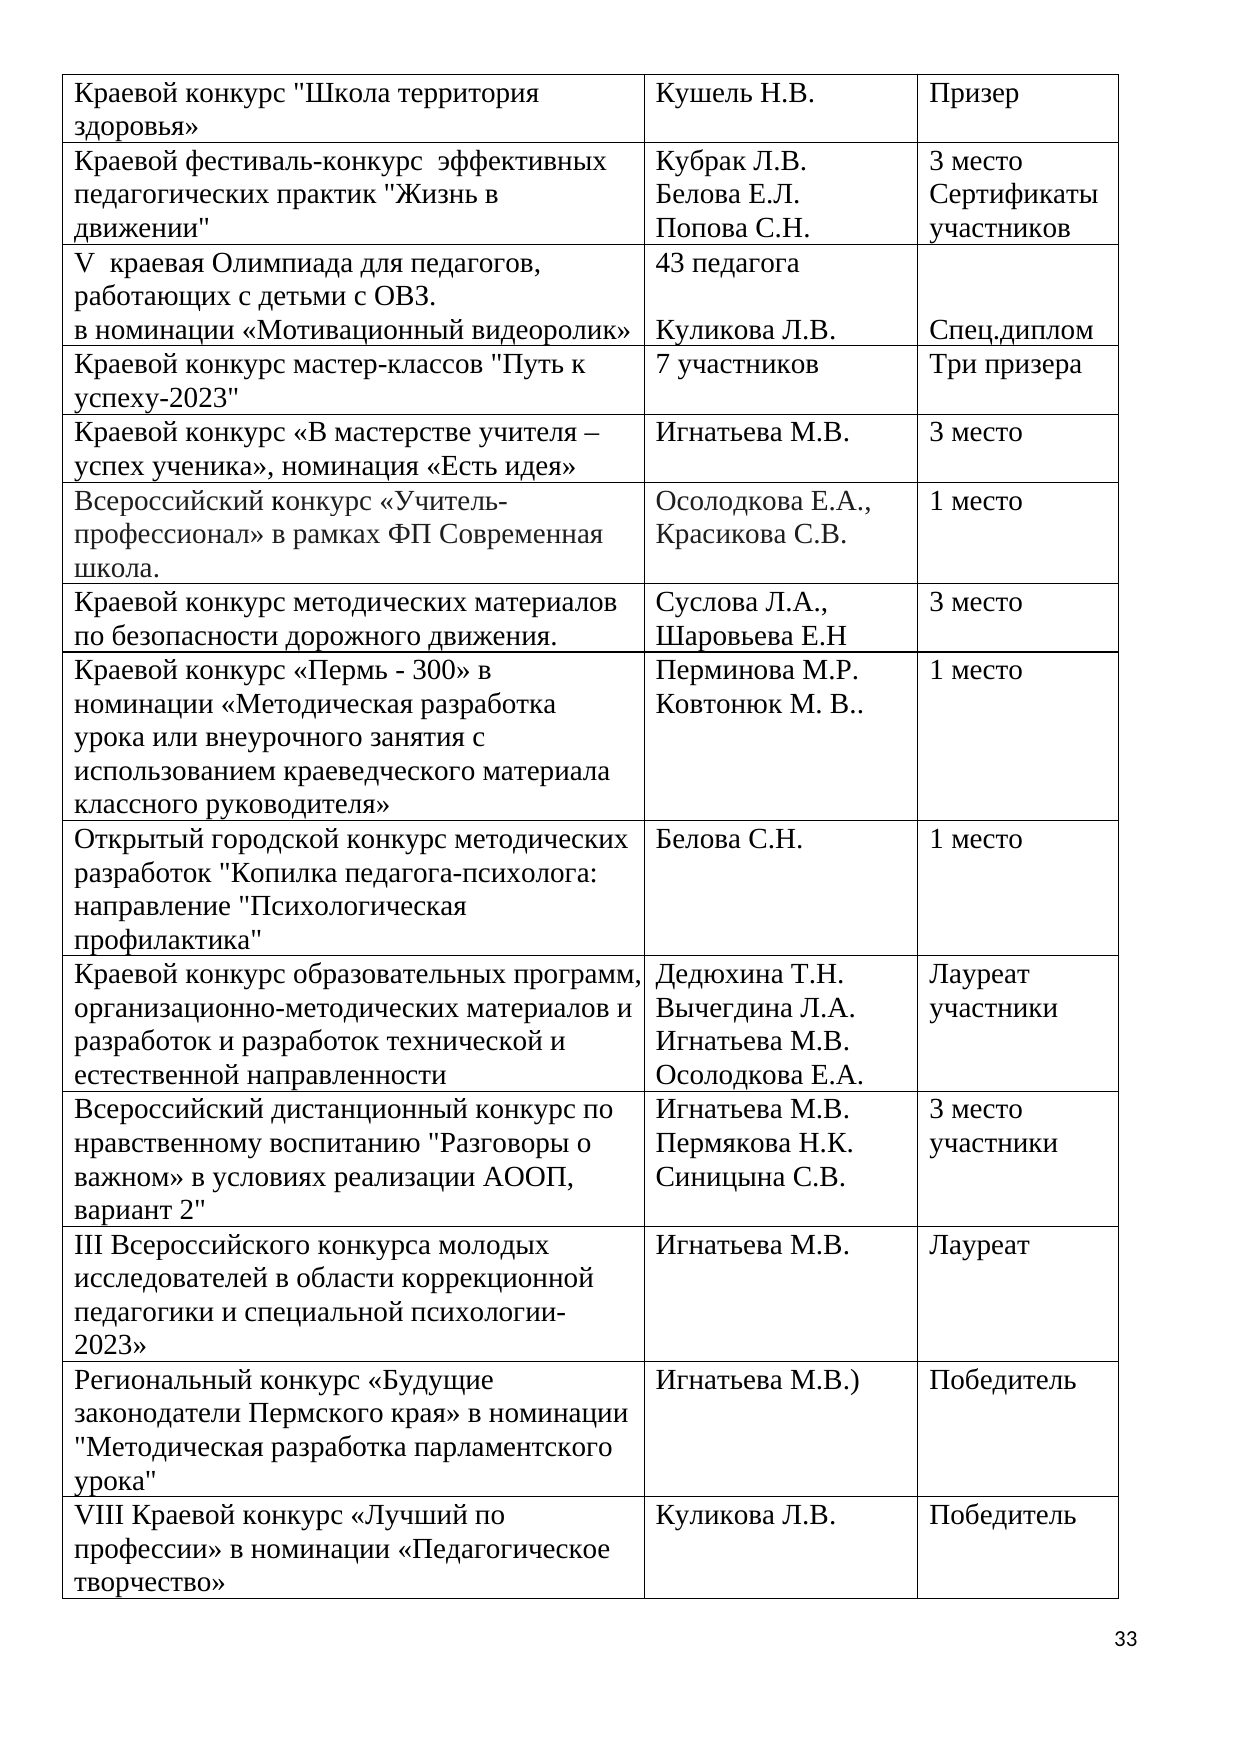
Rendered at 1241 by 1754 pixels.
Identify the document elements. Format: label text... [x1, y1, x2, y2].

table_cell Игнатьева М.В. Пермякова Н.К. Синицына С.В. [645, 1092, 917, 1226]
table_cell Куликова Л.В. [645, 1497, 917, 1598]
table_cell 3 место [918, 584, 1118, 651]
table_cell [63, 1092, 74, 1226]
table_cell 3 место участники [918, 1092, 1118, 1226]
table_cell 43 педагога Куликова Л.В. [645, 245, 917, 345]
table_cell Спец.диплом [918, 245, 1118, 345]
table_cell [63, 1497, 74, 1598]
table_cell Региональный конкурс «Будущие законодатели Пермского края» в номинации "Методическая разработка парламентского урока" [157, 1362, 644, 1496]
table_cell Краевой конкурс "Школа территория здоровья» [63, 75, 644, 142]
table_cell Кубрак Л.В. Белова Е.Л. Попова С.Н. [645, 143, 917, 244]
table_cell Осолодкова Е.А., Красикова С.В. [645, 483, 917, 583]
table_cell 3 место [918, 415, 1118, 482]
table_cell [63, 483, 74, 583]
table_cell 7 участников [645, 346, 917, 413]
table_cell VIII Краевой конкурс «Лучший по профессии» в номинации «Педагогическое творчество» [222, 1497, 644, 1598]
table_cell Краевой конкурс «Пермь - 300» в номинации «Методическая разработка урока или внеурочного занятия с использованием краеведческого материала классного руководителя» [63, 653, 644, 820]
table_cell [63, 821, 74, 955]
table_cell Победитель [918, 1362, 1118, 1496]
table_cell Игнатьева М.В. [645, 415, 917, 482]
table_cell Краевой фестиваль-конкурс эффективных педагогических практик "Жизнь в движении" [210, 143, 644, 244]
table_cell 1 место [918, 821, 1118, 955]
table_cell Игнатьева М.В.) [645, 1362, 917, 1496]
table_cell Суслова Л.А., Шаровьева Е.Н [828, 584, 917, 651]
table_cell Лауреат участники [918, 956, 1118, 1091]
table_cell V краевая Олимпиада для педагогов, работающих с детьми с ОВЗ. в номинации «Мотивационный видеоролик» [63, 245, 644, 345]
table_cell Лауреат [918, 1227, 1118, 1361]
table_cell Краевой конкурс образовательных программ, организационно-методических материалов и разработок и разработок технической и естественной направленности [63, 956, 644, 1091]
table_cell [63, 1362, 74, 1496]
table_cell Кушель Н.В. [645, 75, 917, 142]
table_cell Краевой конкурс «В мастерстве учителя – успех ученика», номинация «Есть идея» [63, 415, 644, 482]
table_cell Призер [918, 75, 1118, 142]
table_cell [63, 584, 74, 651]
table_cell Краевой конкурс методических материалов по безопасности дорожного движения. [558, 584, 644, 651]
table_cell Победитель [918, 1497, 1118, 1598]
table_cell III Всероссийского конкурса молодых исследователей в области коррекционной педагогики и специальной психологии-2023» [63, 1227, 644, 1361]
table_cell Игнатьева М.В. [645, 1227, 917, 1361]
table_cell Перминова М.Р. Ковтонюк М. В.. [645, 653, 917, 820]
table_cell Дедюхина Т.Н. Вычегдина Л.А. Игнатьева М.В. Осолодкова Е.А. [645, 956, 917, 1091]
table_cell 1 место [918, 653, 1118, 820]
table_cell 1 место [918, 483, 1118, 583]
table_cell Белова С.Н. [645, 821, 917, 955]
table_cell Краевой конкурс мастер-классов "Путь к успеху-2023" [63, 346, 644, 413]
table_cell Три призера [918, 346, 1118, 413]
table_cell Всероссийский конкурс «Учитель-профессионал» в рамках ФП Современная школа. [160, 483, 644, 583]
table_cell Открытый городской конкурс методических разработок "Копилка педагога-психолога: направление "Психологическая профилактика" [262, 821, 644, 955]
table_cell Всероссийский дистанционный конкурс по нравственному воспитанию "Разговоры о важном» в условиях реализации АООП, вариант 2" [206, 1092, 644, 1226]
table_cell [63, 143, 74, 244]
table_cell 3 место Сертификаты участников [918, 143, 1118, 244]
